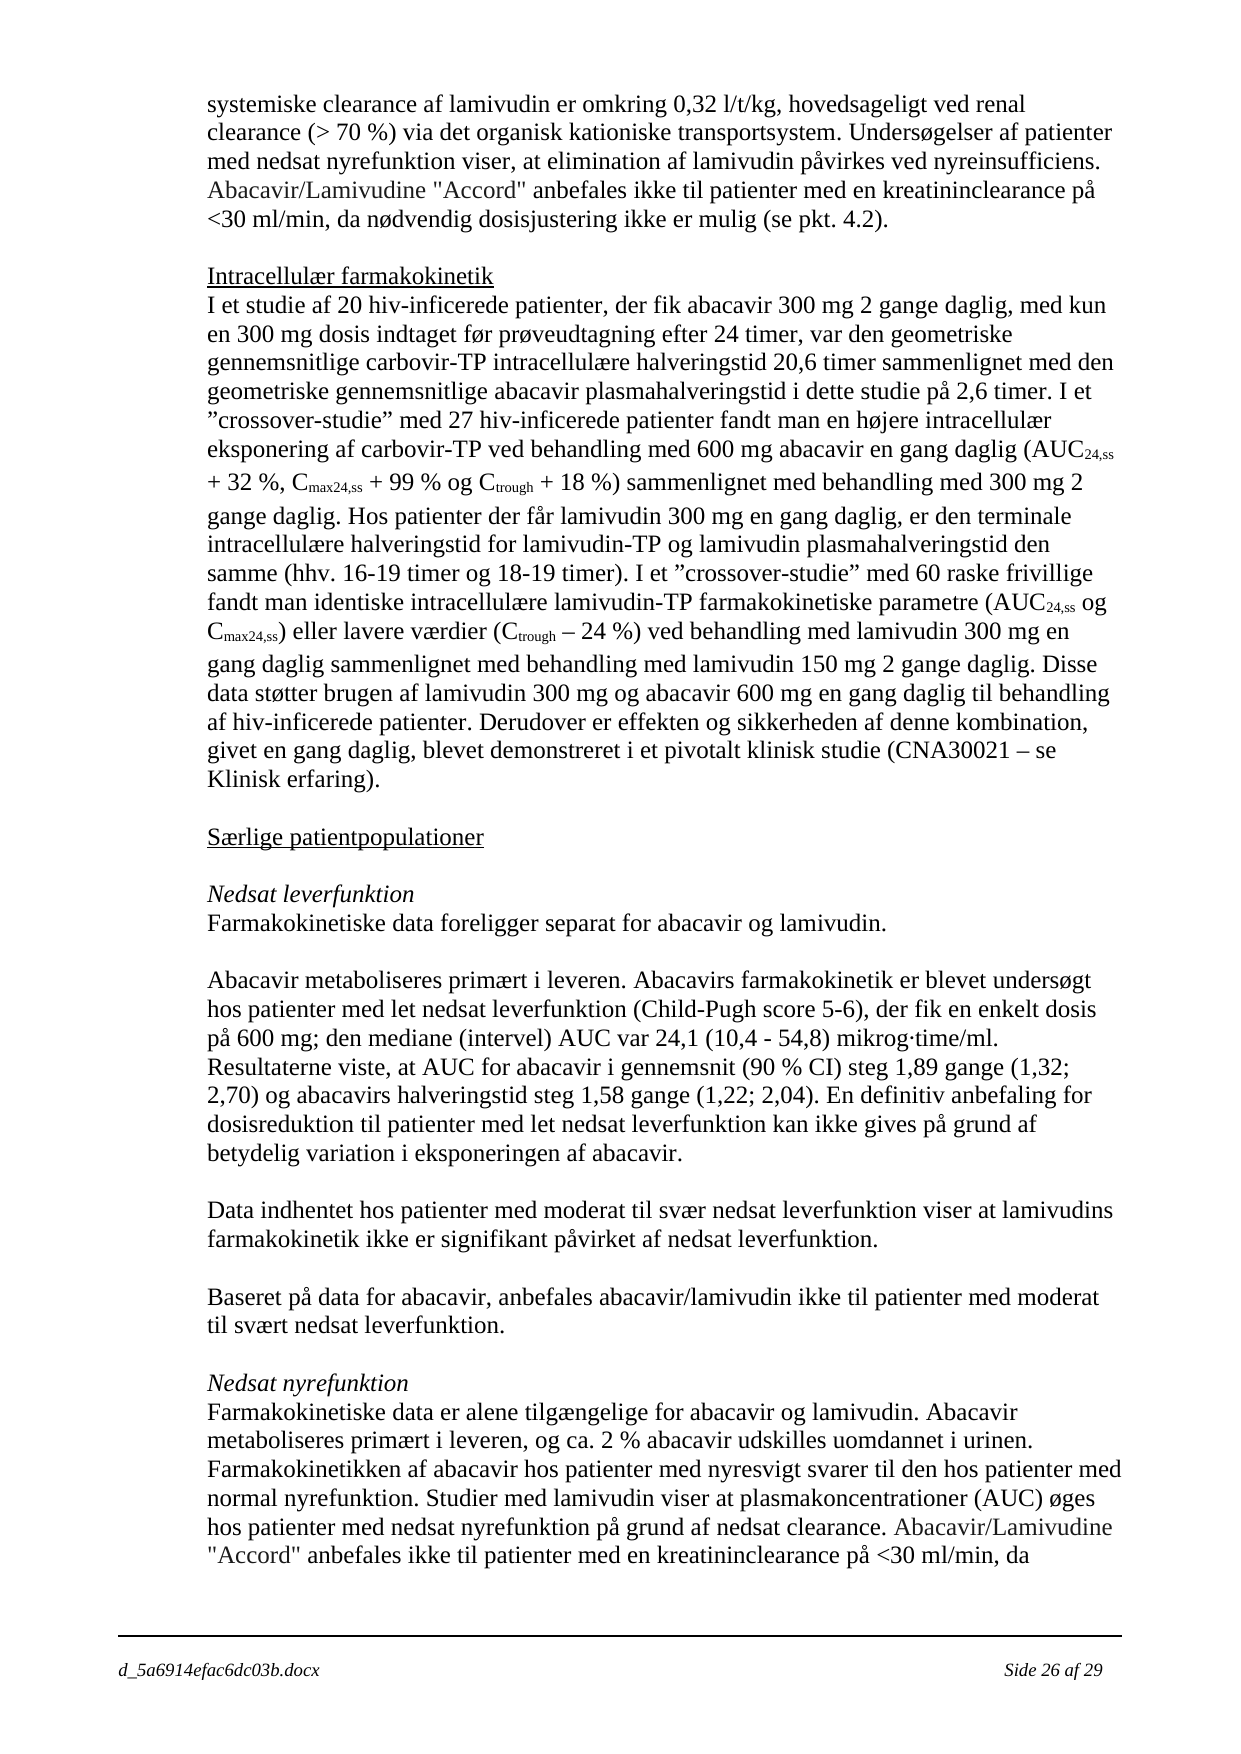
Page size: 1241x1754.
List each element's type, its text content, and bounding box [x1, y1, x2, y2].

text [207, 89, 1122, 232]
text I et studie af 20 hiv-inficerede patienter, der fik abacavir 300 mg 2 gange daglig, med kun en 300 mg dosis indtaget før prøveudtagning efter 24 timer, var den geometriske gennemsnitlige carbovir-TP intracellulære halveringstid 20,6 timer sammenlignet med den geometriske gennemsnitlige abacavir plasmahalveringstid i dette studie på 2,6 timer. I et ”crossover-studie” med 27 hiv-inficerede patienter fandt man en højere intracellulær eksponering af carbovir-TP ved behandling med 600 mg abacavir en gang daglig (AUC24,ss + 32 %, Cmax24,ss + 99 % og Ctrough + 18 %) sammenlignet med behandling med 300 mg 2 gange daglig. Hos patienter der får lamivudin 300 mg en gang daglig, er den terminale intracellulære halveringstid for lamivudin-TP og lamivudin plasmahalveringstid den samme (hhv. 16-19 timer og 18-19 timer). I et ”crossover-studie” med 60 raske frivillige fandt man identiske intracellulære lamivudin-TP farmakokinetiske parametre (AUC24,ss og Cmax24,ss) eller lavere værdier (Ctrough – 24 %) ved behandling med lamivudin 300 mg en gang daglig sammenlignet med behandling med lamivudin 150 mg 2 gange daglig. Disse data støtter brugen af lamivudin 300 mg og abacavir 600 mg en gang daglig til behandling af hiv-inficerede patienter. Derudover er effekten og sikkerheden af denne kombination, givet en gang daglig, blevet demonstreret i et pivotalt klinisk studie (CNA30021 – se Klinisk erfaring). [207, 290, 1122, 793]
text Nedsat leverfunktion [207, 879, 1122, 908]
text Særlige patientpopulationer [207, 822, 1122, 851]
text Intracellulær farmakokinetik [207, 261, 1122, 290]
text Nedsat nyrefunktion [207, 1368, 1122, 1397]
text Farmakokinetiske data foreligger separat for abacavir og lamivudin. [207, 908, 1122, 937]
text Baseret på data for abacavir, anbefales abacavir/lamivudin ikke til patienter med moderat til svært nedsat leverfunktion. [207, 1282, 1122, 1339]
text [207, 1397, 1122, 1569]
text Data indhentet hos patienter med moderat til svær nedsat leverfunktion viser at lamivudins farmakokinetik ikke er signifikant påvirket af nedsat leverfunktion. [207, 1196, 1122, 1253]
text Abacavir metaboliseres primært i leveren. Abacavirs farmakokinetik er blevet undersøgt hos patienter med let nedsat leverfunktion (Child-Pugh score 5-6), der fik en enkelt dosis på 600 mg; den mediane (intervel) AUC var 24,1 (10,4 - 54,8) mikrog∙time/ml. Resultaterne viste, at AUC for abacavir i gennemsnit (90 % CI) steg 1,89 gange (1,32; 2,70) og abacavirs halveringstid steg 1,58 gange (1,22; 2,04). En definitiv anbefaling for dosisreduktion til patienter med let nedsat leverfunktion kan ikke gives på grund af betydelig variation i eksponeringen af abacavir. [207, 966, 1122, 1167]
